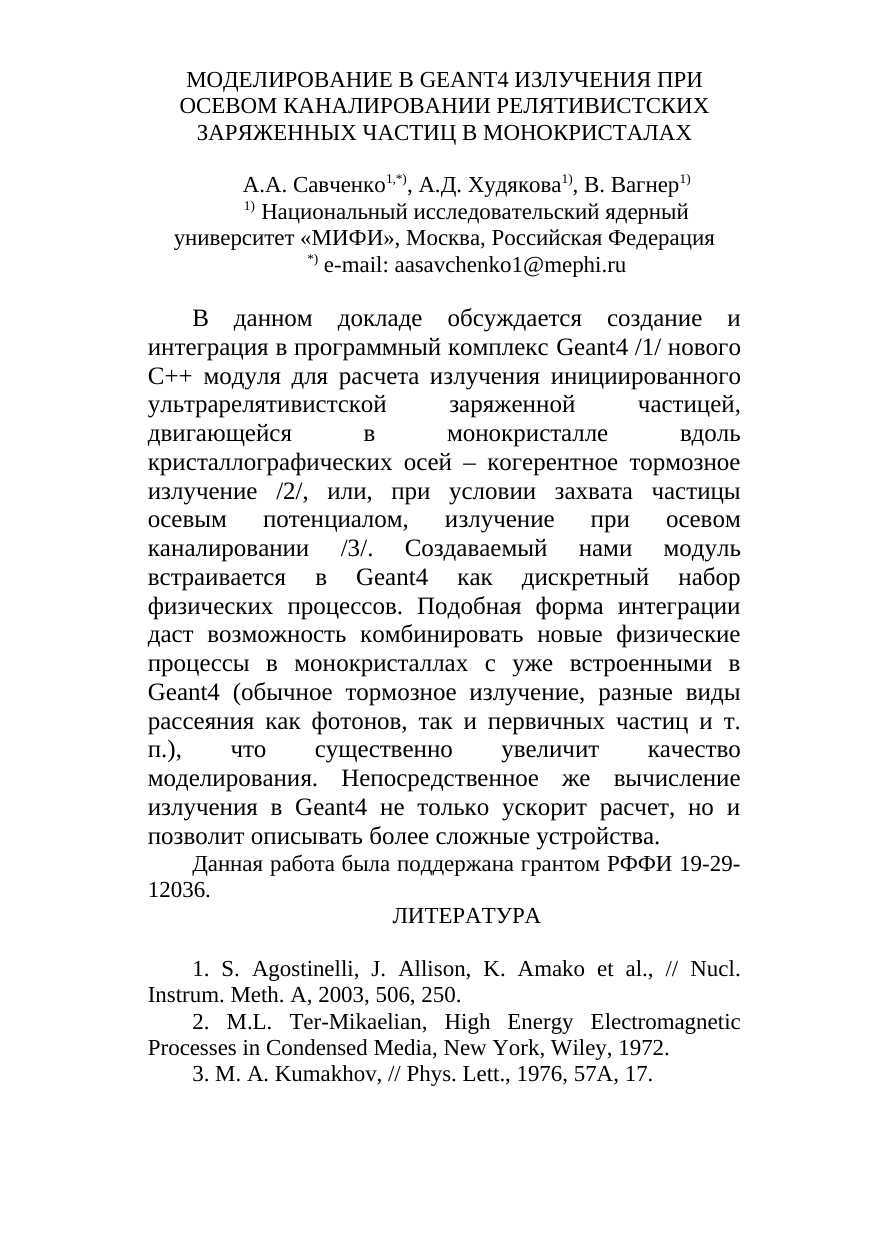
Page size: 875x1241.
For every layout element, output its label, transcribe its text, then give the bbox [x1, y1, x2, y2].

text А.А. Савченко1,*), А.Д. Худякова1), В. Вагнер1) [148, 172, 741, 198]
text МОДЕЛИРОВАНИЕ В GEANT4 ИЗЛУЧЕНИЯ ПРИ ОСЕВОМ КАНАЛИРОВАНИИ РЕЛЯТИВИСТСКИХ ЗАРЯЖЕННЫХ ЧАСТИЦ В МОНОКРИСТАЛАХ [148, 66, 741, 145]
text 2. M.L. Ter-Mikaelian, High Energy Electromagnetic Processes in Condensed Media, New York, Wiley, 1972. [148, 1008, 741, 1060]
text Данная работа была поддержана грантом РФФИ 19-29-12036. [148, 849, 741, 902]
text ЛИТЕРАТУРА [148, 902, 741, 929]
text В данном докладе обсуждается создание и интеграция в программный комплекс Geant4 /1/ нового C++ модуля для расчета излучения инициированного ультрарелятивистской заряженной частицей, двигающейся в монокристалле вдоль кристаллографических осей – когерентное тормозное излучение /2/, или, при условии захвата частицы осевым потенциалом, излучение при осевом каналировании /3/. Создаваемый нами модуль встраивается в Geant4 как дискретный набор физических процессов. Подобная форма интеграции даст возможность комбинировать новые физические процессы в монокристаллах с уже встроенными в Geant4 (обычное тормозное излучение, разные виды рассеяния как фотонов, так и первичных частиц и т. п.), что существенно увеличит качество моделирования. Непосредственное же вычисление излучения в Geant4 не только ускорит расчет, но и позволит описывать более сложные устройства. [148, 303, 741, 849]
text 1) Национальный исследовательский ядерный университет «МИФИ», Москва, Российская Федерация [148, 198, 741, 251]
text 3. M. A. Kumakhov, // Phys. Lett., 1976, 57A, 17. [148, 1060, 741, 1087]
text 1. S. Agostinelli, J. Allison, K. Amako et al., // Nucl. Instrum. Meth. A, 2003, 506, 250. [148, 955, 741, 1008]
text *) e-mail: aasavchenko1@mephi.ru [148, 251, 741, 277]
